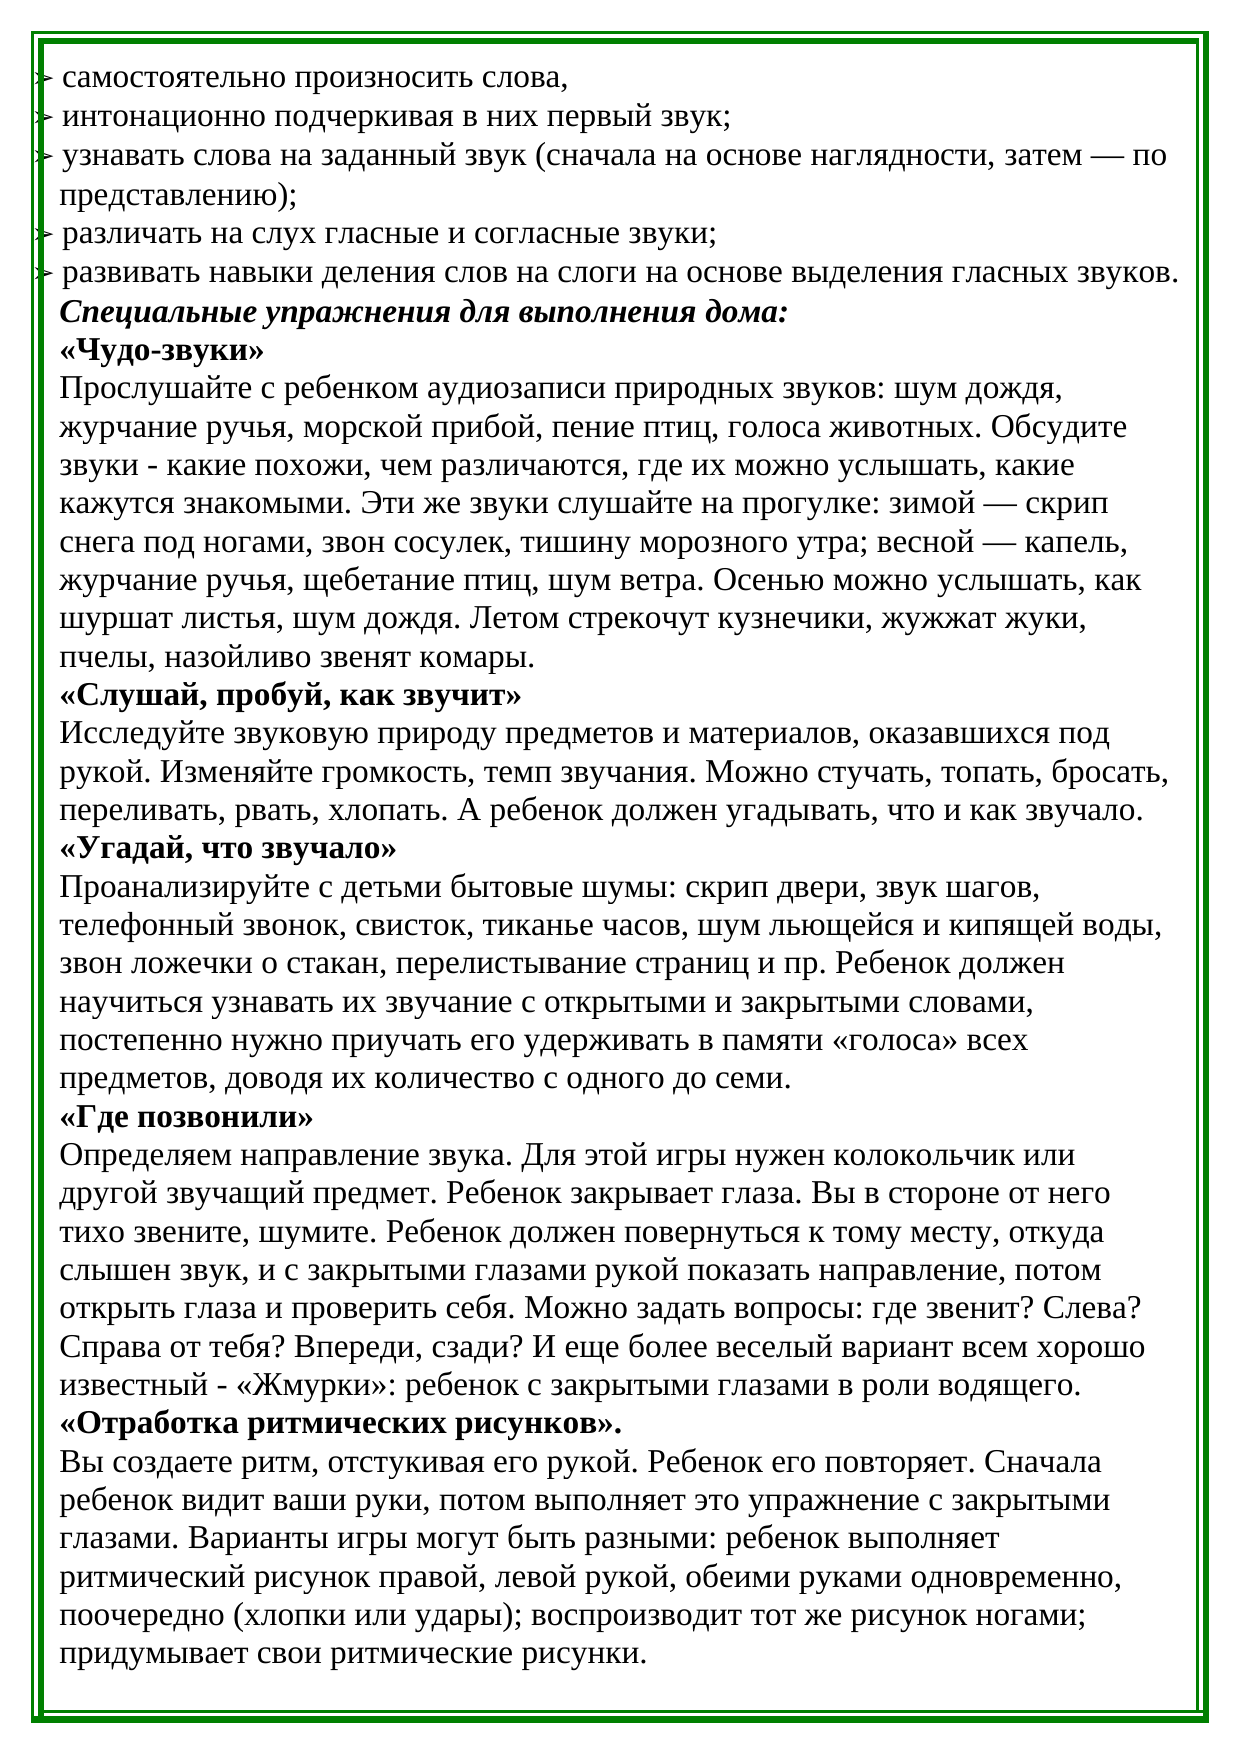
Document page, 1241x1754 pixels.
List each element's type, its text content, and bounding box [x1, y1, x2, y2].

text ➢ интонационно подчеркивая в них первый звук; [44, 95, 1181, 134]
text ➢ развивать навыки деления слов на слоги на основе выделения гласных звуков. [44, 252, 1181, 291]
text ➢ узнавать слова на заданный звук (сначала на основе наглядности, затем — по представлению); [44, 134, 1181, 212]
text ➢ различать на слух гласные и согласные звуки; [44, 212, 1181, 252]
text ➢ самостоятельно произносить слова, [44, 56, 1181, 95]
